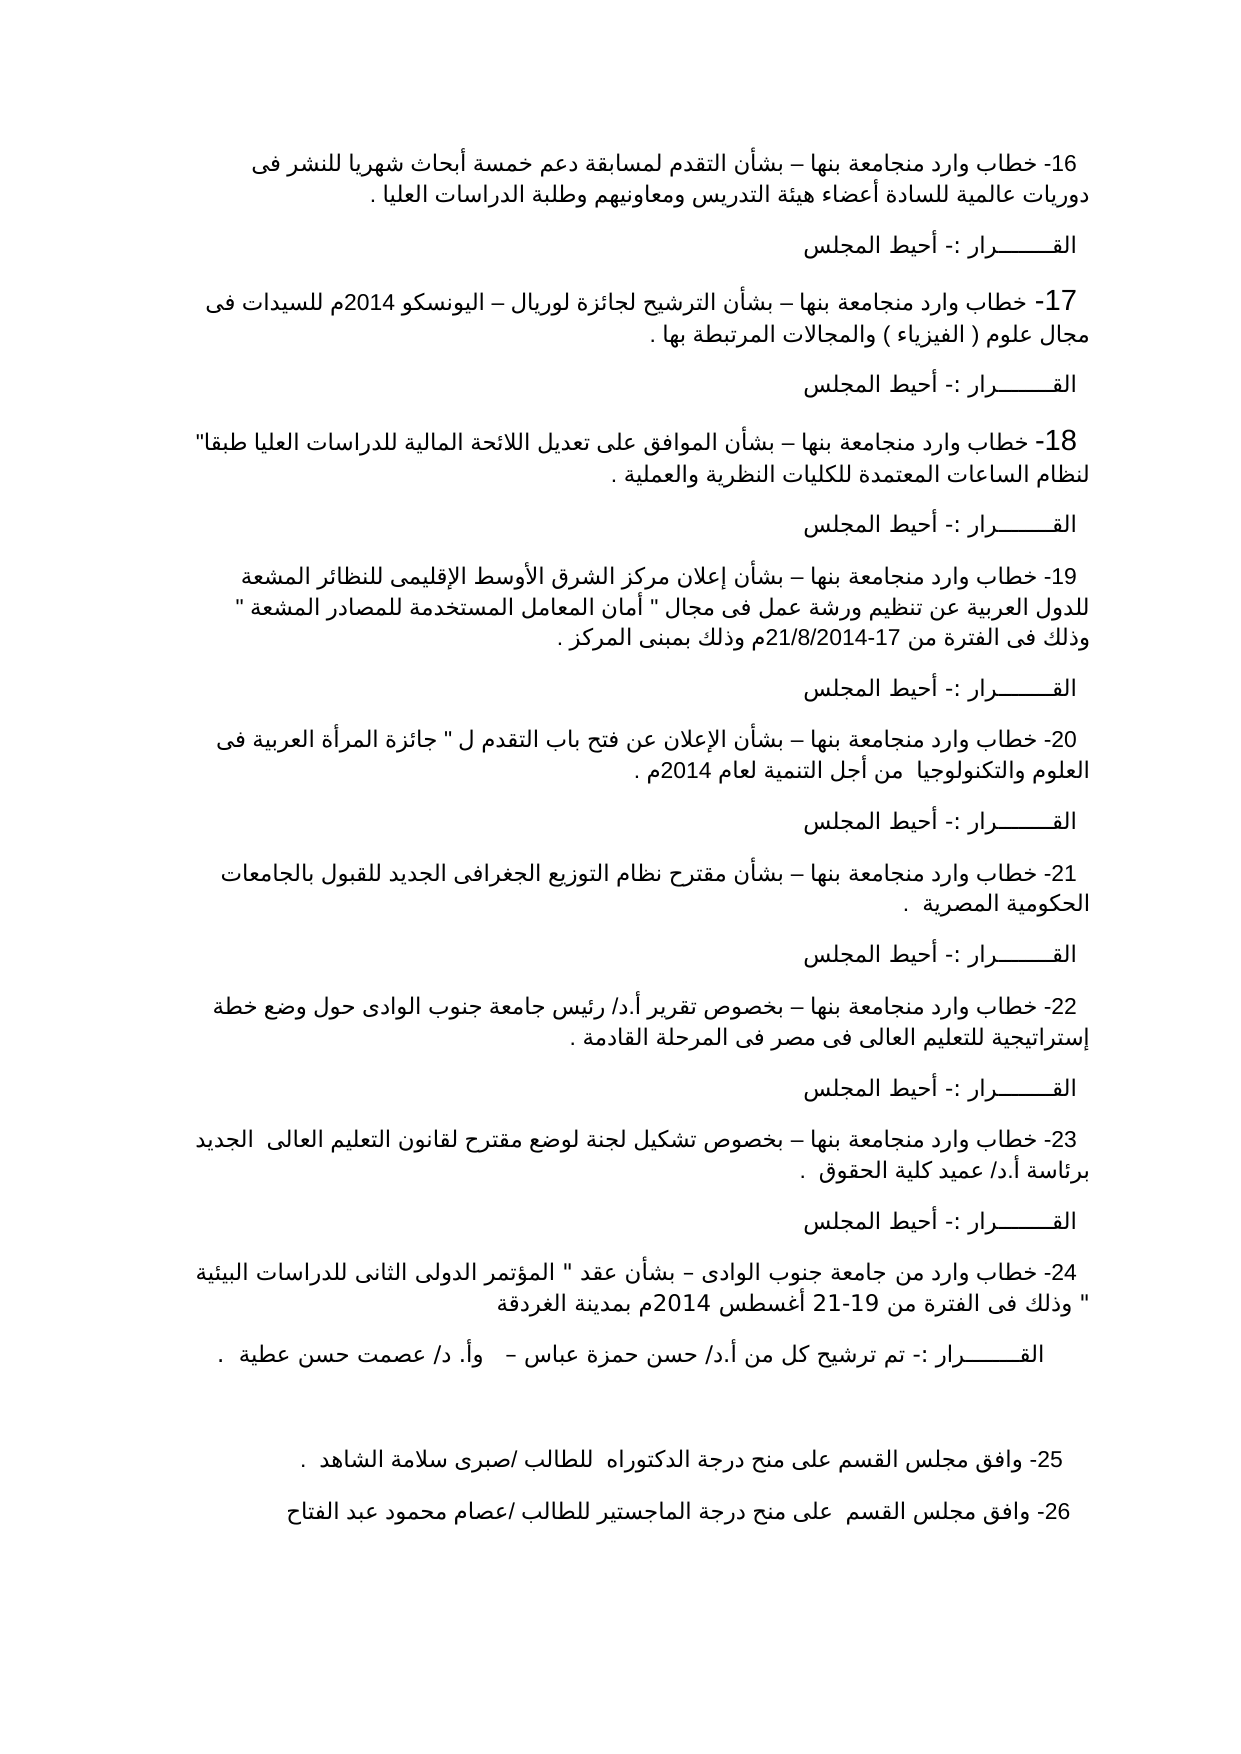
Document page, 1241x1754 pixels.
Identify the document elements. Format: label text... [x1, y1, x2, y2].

text 20- خطاب وارد منجامعة بنها – بشأن الإعلان عن فتح باب التقدم ل " جائزة المرأة العربية فى العلوم والتكنولوجيا من أجل التنمية لعام 2014م . [187, 726, 1090, 783]
text 18- خطاب وارد منجامعة بنها – بشأن الموافق على تعديل اللائحة المالية للدراسات العليا طبقا" لنظام الساعات المعتمدة للكليات النظرية والعملية . [187, 423, 1090, 487]
text 25- وافق مجلس القسم على منح درجة الدكتوراه للطالب /صبرى سلامة الشاهد . [187, 1446, 1128, 1472]
text 23- خطاب وارد منجامعة بنها – بخصوص تشكيل لجنة لوضع مقترح لقانون التعليم العالى الجديد برئاسة أ.د/ عميد كلية الحقوق . [187, 1126, 1090, 1183]
text القــــــــرار :- أحيط المجلس [187, 808, 1090, 835]
text 19- خطاب وارد منجامعة بنها – بشأن إعلان مركز الشرق الأوسط الإقليمى للنظائر المشعة للدول العربية عن تنظيم ورشة عمل فى مجال " أمان المعامل المستخدمة للمصادر المشعة " وذلك فى الفترة من 17-21/8/2014م وذلك بمبنى المركز . [187, 563, 1090, 650]
text 26- وافق مجلس القسم على منح درجة الماجستير للطالب /عصام محمود عبد الفتاح [187, 1498, 1128, 1525]
text 16- خطاب وارد منجامعة بنها – بشأن التقدم لمسابقة دعم خمسة أبحاث شهريا للنشر فى دوريات عالمية للسادة أعضاء هيئة التدريس ومعاونيهم وطلبة الدراسات العليا . [187, 150, 1090, 207]
text القــــــــرار :- أحيط المجلس [187, 675, 1090, 702]
text القــــــــرار :- أحيط المجلس [187, 1075, 1090, 1101]
text القــــــــرار :- أحيط المجلس [187, 232, 1090, 258]
text 21- خطاب وارد منجامعة بنها – بشأن مقترح نظام التوزيع الجغرافى الجديد للقبول بالجامعات الحكومية المصرية . [187, 860, 1090, 917]
text 17- خطاب وارد منجامعة بنها – بشأن الترشيح لجائزة لوريال – اليونسكو 2014م للسيدات فى مجال علوم ( الفيزياء ) والمجالات المرتبطة بها . [187, 283, 1090, 347]
text القــــــــرار :- تم ترشيح كل من أ.د/ حسن حمزة عباس – وأ. د/ عصمت حسن عطية . [187, 1342, 1053, 1368]
text القــــــــرار :- أحيط المجلس [187, 1208, 1090, 1234]
text القــــــــرار :- أحيط المجلس [187, 941, 1090, 968]
text القــــــــرار :- أحيط المجلس [187, 372, 1090, 398]
text 24- خطاب وارد من جامعة جنوب الوادى – بشأن عقد " المؤتمر الدولى الثانى للدراسات البيئية " وذلك فى الفترة من 19-21 أغسطس 2014م بمدينة الغردقة [187, 1259, 1090, 1317]
text القــــــــرار :- أحيط المجلس [187, 512, 1090, 538]
text 22- خطاب وارد منجامعة بنها – بخصوص تقرير أ.د/ رئيس جامعة جنوب الوادى حول وضع خطة إستراتيجية للتعليم العالى فى مصر فى المرحلة القادمة . [187, 993, 1090, 1050]
